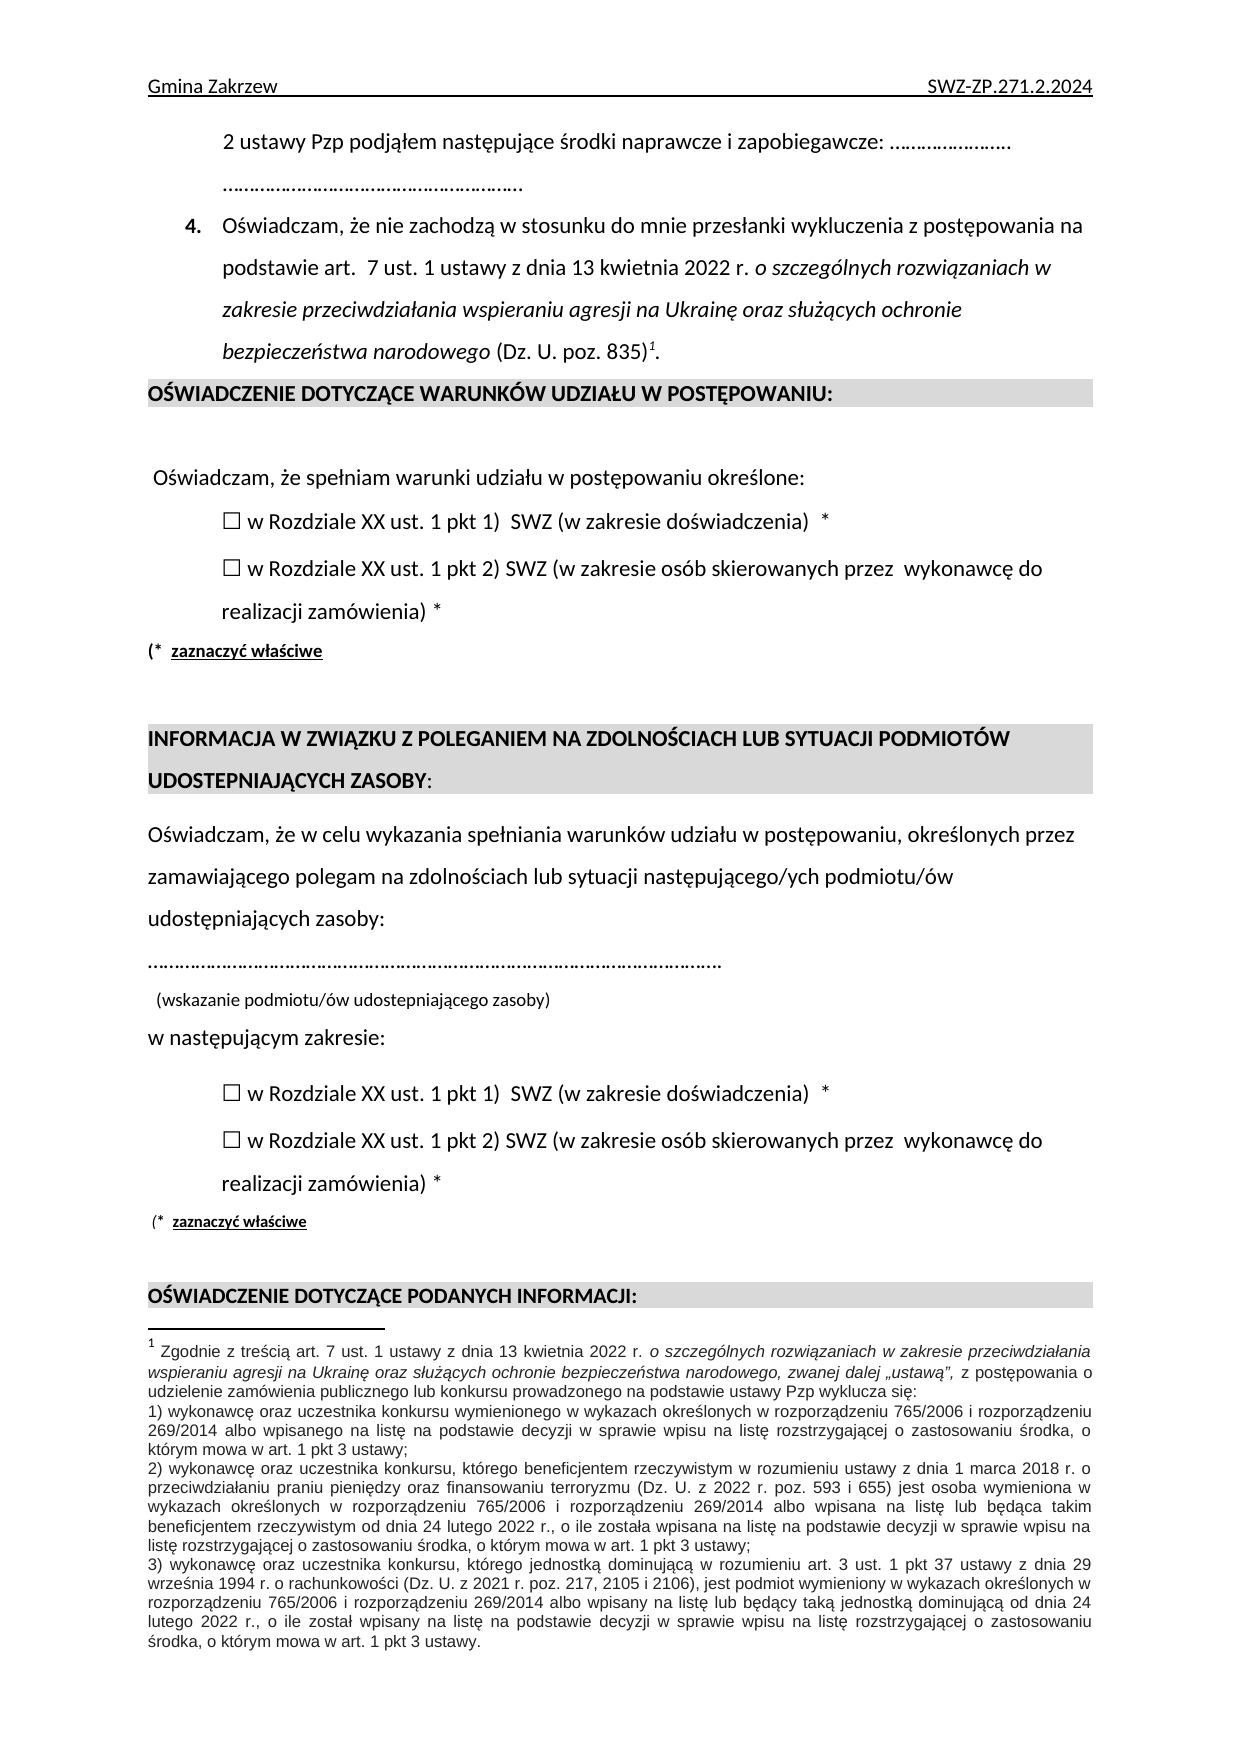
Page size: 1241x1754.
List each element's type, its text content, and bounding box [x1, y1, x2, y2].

text OŚWIADCZENIE DOTYCZĄCE WARUNKÓW UDZIAŁU W POSTĘPOWANIU: [148, 379, 1093, 407]
text Oświadczam, że w celu wykazania spełniania warunków udziału w postępowaniu, określonych przez zamawiającego polegam na zdolnościach lub sytuacji następującego/ych podmiotu/ów udostępniających zasoby: [148, 821, 1093, 932]
list Oświadczam, że nie zachodzą w stosunku do mnie przesłanki wykluczenia z postępowania na podstawie art. 7 ust. 1 ustawy z dnia 13 kwietnia 2022 r. o szczególnych rozwiązaniach w zakresie przeciwdziałania wspieraniu agresji na Ukrainę oraz służących ochronie bezpieczeństwa narodowego (Dz. U. poz. 835). [185, 211, 1093, 365]
text ………………………………………………………………………………………………. [148, 946, 1093, 974]
text (* zaznaczyć właściwe [148, 1211, 1093, 1232]
text OŚWIADCZENIE DOTYCZĄCE PODANYCH INFORMACJI: [148, 1282, 1093, 1308]
text INFORMACJA W ZWIĄZKU Z POLEGANIEM NA ZDOLNOŚCIACH LUB SYTUACJI PODMIOTÓW UDOSTEPNIAJĄCYCH ZASOBY: [148, 724, 1093, 794]
text Oświadczam, że spełniam warunki udziału w postępowaniu określone: [148, 463, 1093, 491]
text (wskazanie podmiotu/ów udostepniającego zasoby) [148, 988, 1093, 1011]
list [185, 127, 1093, 197]
text (* zaznaczyć właściwe [148, 639, 1093, 662]
text w Rozdziale XX ust. 1 pkt 2) SWZ (w zakresie osób skierowanych przez wykonawcę do realizacji zamówienia) * [221, 1124, 1093, 1197]
text w Rozdziale XX ust. 1 pkt 1) SWZ (w zakresie doświadczenia) * [221, 1077, 1093, 1108]
text w następującym zakresie: [148, 1023, 1093, 1051]
text w Rozdziale XX ust. 1 pkt 1) SWZ (w zakresie doświadczenia) * [221, 505, 1093, 536]
text w Rozdziale XX ust. 1 pkt 2) SWZ (w zakresie osób skierowanych przez wykonawcę do realizacji zamówienia) * [221, 552, 1093, 625]
